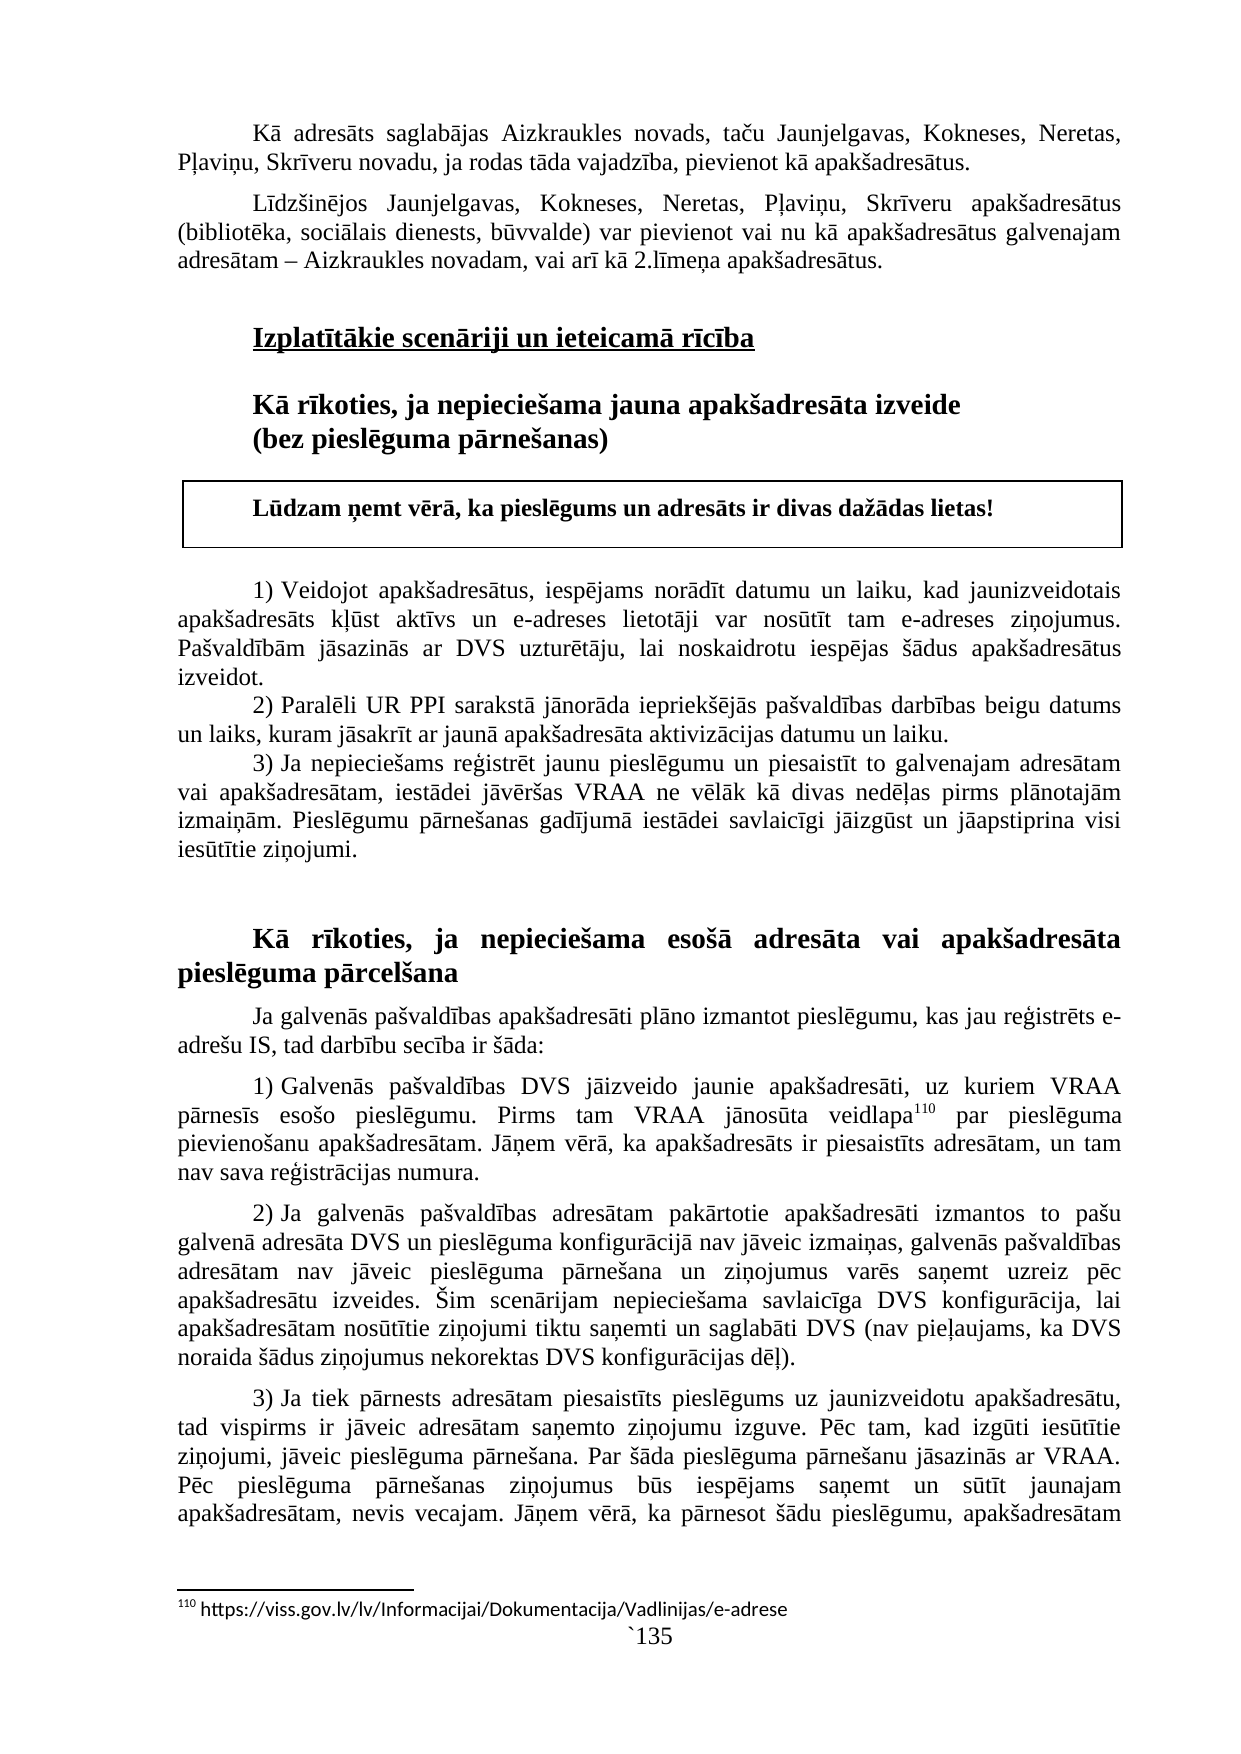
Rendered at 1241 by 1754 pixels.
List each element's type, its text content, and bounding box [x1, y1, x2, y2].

text Līdzšinējos Jaunjelgavas, Kokneses, Neretas, Pļaviņu, Skrīveru apakšadresātus (bibliotēka, sociālais dienests, būvvalde) var pievienot vai nu kā apakšadresātus galvenajam adresātam – Aizkraukles novadam, vai arī kā 2.līmeņa apakšadresātus. [177, 852, 1122, 938]
text Izplatītākie scenāriji un ieteicamā rīcība [177, 984, 1122, 1017]
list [177, 118, 1122, 176]
text Kā rīkoties, ja nepieciešama jauna apakšadresāta izveide [177, 1051, 1122, 1084]
text Par adresātu dzēšanu [177, 258, 1122, 292]
text Kā adresāts saglabājas Aizkraukles novads, taču Jaunjelgavas, Kokneses, Neretas, Pļaviņu, Skrīveru novadu, ja rodas tāda vajadzība, pievienot kā apakšadresātus. [177, 782, 1122, 839]
list Ja atbildīgā pašvaldība vēlas izmantot tikai parvaldiba.lv, jāsazinās ar Ventspils digitālo centru. Pirms tam jāveic adresātu un apakšadresātu struktūras plānojums. [177, 188, 1122, 246]
list Ja nepieciešams reģistrēt jaunu pieslēgumu un piesaistīt to galvenajam adresātam vai apakšadresātam, iestādei jāvēršas VRAA ne vēlāk kā divas nedēļas pirms plānotajām izmaiņām. Pieslēgumu pārnešanas gadījumā iestādei savlaicīgi jāizgūst un jāapstiprina visi iesūtītie ziņojumi. [177, 1411, 1122, 1526]
text (bez pieslēguma pārnešanas) [177, 1084, 1122, 1118]
text Ja nepieciešama esošo pieslēgumu pārnešana, pašvaldība vai DVS uzturētājs aicināti sazināties ar VRAA, lai apzinātu iestāžu vajadzības, jo e-adreses izmantošanas scenāriju kombinācijas var būt dažādas, atbilstoši iespējām un vajadzībām. [177, 572, 1122, 658]
text Pašvaldības, kuras tiks pievienotas galvenajai pašvaldībai, zaudēs reģistrācijas numuru un tiks izslēgtas no UR PPI saraksta. Attiecīgi automātiski tiks anulēts jeb dzēsts arī e-adreses konts. [177, 304, 1122, 390]
list Veidojot apakšadresātus, iespējams norādīt datumu un laiku, kad jaunizveidotais apakšadresāts kļūst aktīvs un e-adreses lietotāji var nosūtīt tam e-adreses ziņojumus. Pašvaldībām jāsazinās ar DVS uzturētāju, lai noskaidrotu iespējas šādus apakšadresātus izveidot. [177, 1239, 1122, 1354]
text Līdz pašvaldības izslēgšanai no UR PPI saraksta pašvaldībai jāveic e-adreses IS pielāgošanas darbi, lai galvenā pašvaldība varētu saņemt e-adreses ziņojumus jaunās struktūras ietvaros. [177, 403, 1122, 489]
text Piemēram: [177, 670, 1122, 699]
text Aizkraukles novads tiks izveidots, apvienojoties Aizkraukles, Jaunjelgavas, Kokneses, Neretas, Pļaviņu, Skrīveru novadam. [177, 712, 1122, 769]
list Paralēli UR PPI sarakstā jānorāda iepriekšējās pašvaldības darbības beigu datums un laiks, kuram jāsakrīt ar jaunā apakšadresāta aktivizācijas datumu un laiku. [177, 1354, 1122, 1411]
text Tādēļ galvenajai pašvaldībai laicīgi ar DVS uzturētāju jāvienojas par rīcības plānu, atbilstoši tam, kāds ir izvēlētais e-adreses integrācijas scenārijs darbam pēc reformas. [177, 502, 1122, 559]
text Lūdzam ņemt vērā, ka pieslēgums un adresāts ir divas dažādas lietas! [184, 1156, 1121, 1185]
